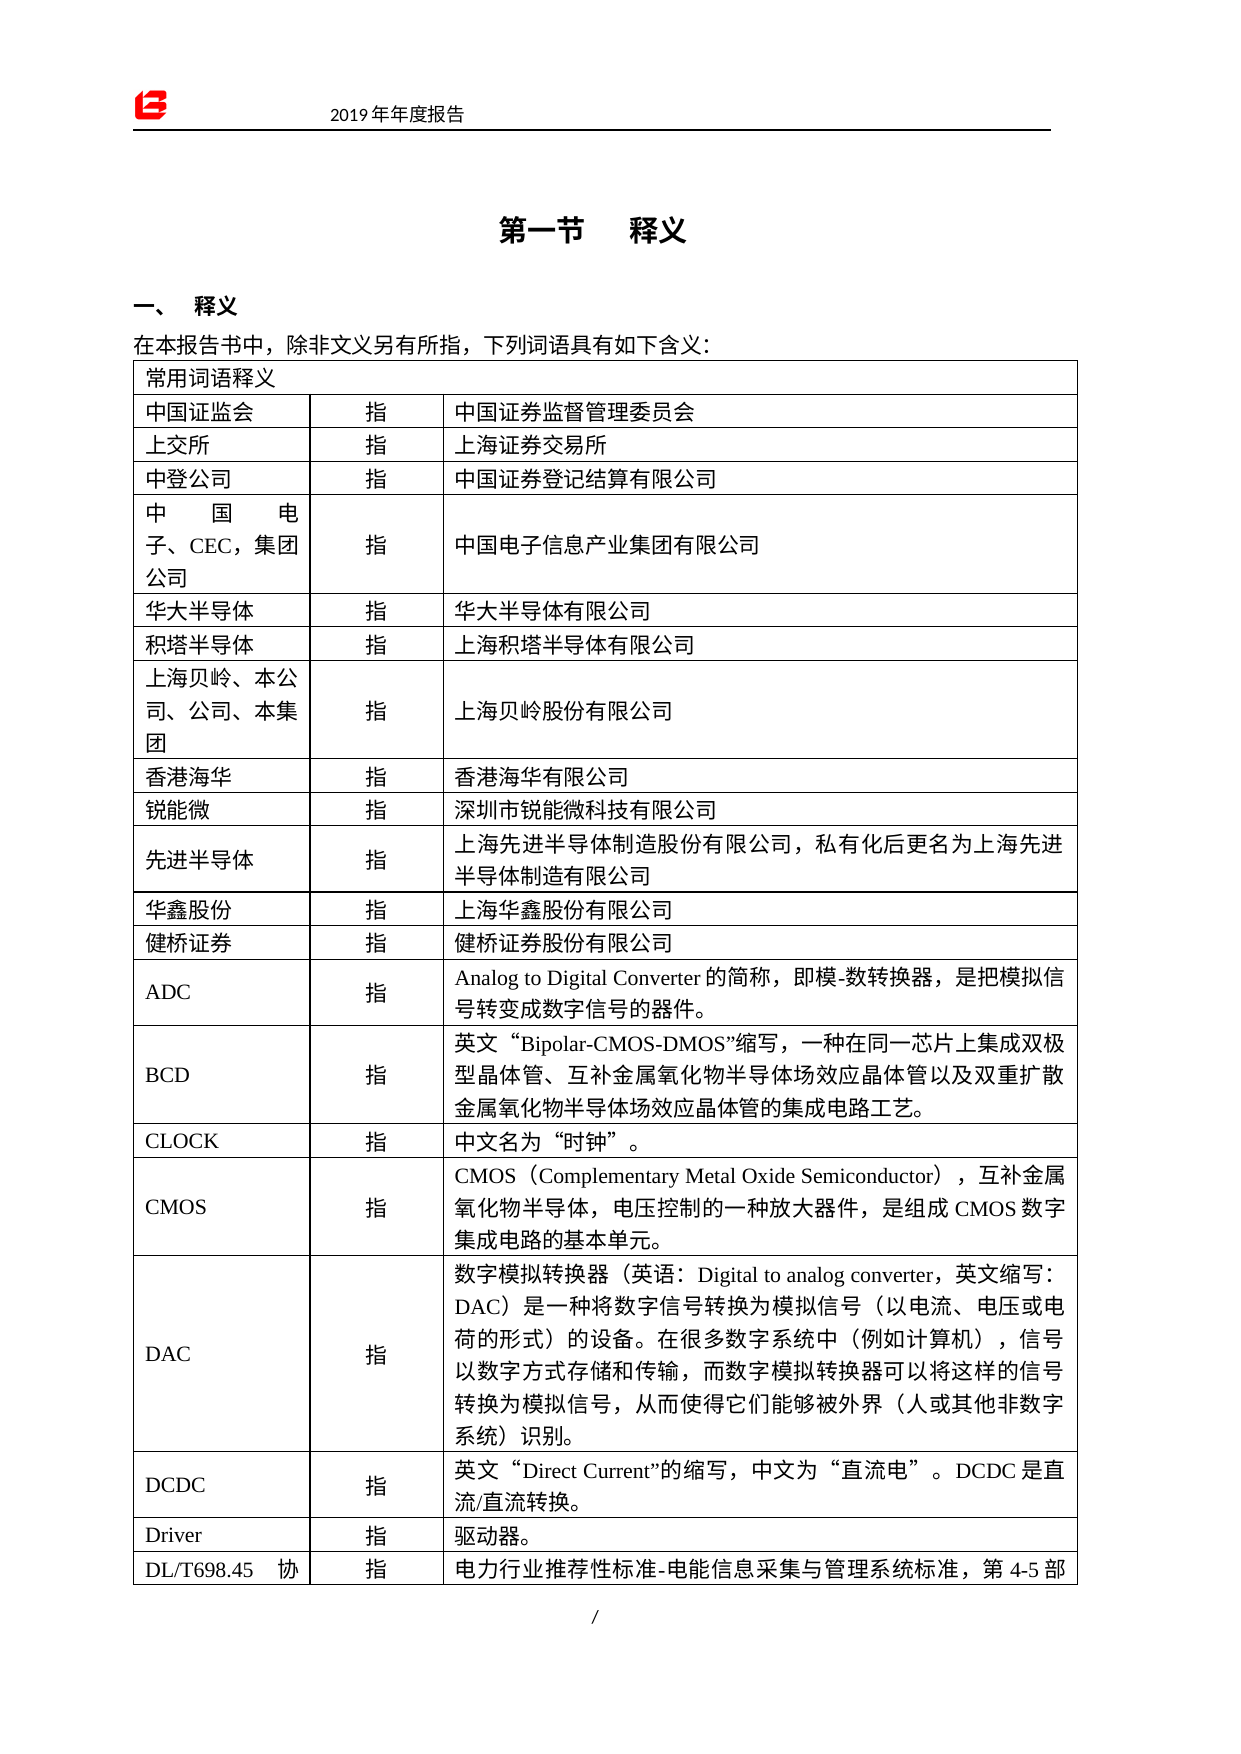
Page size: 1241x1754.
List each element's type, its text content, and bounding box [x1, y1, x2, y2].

subtitle 释义 [133, 196, 1053, 261]
